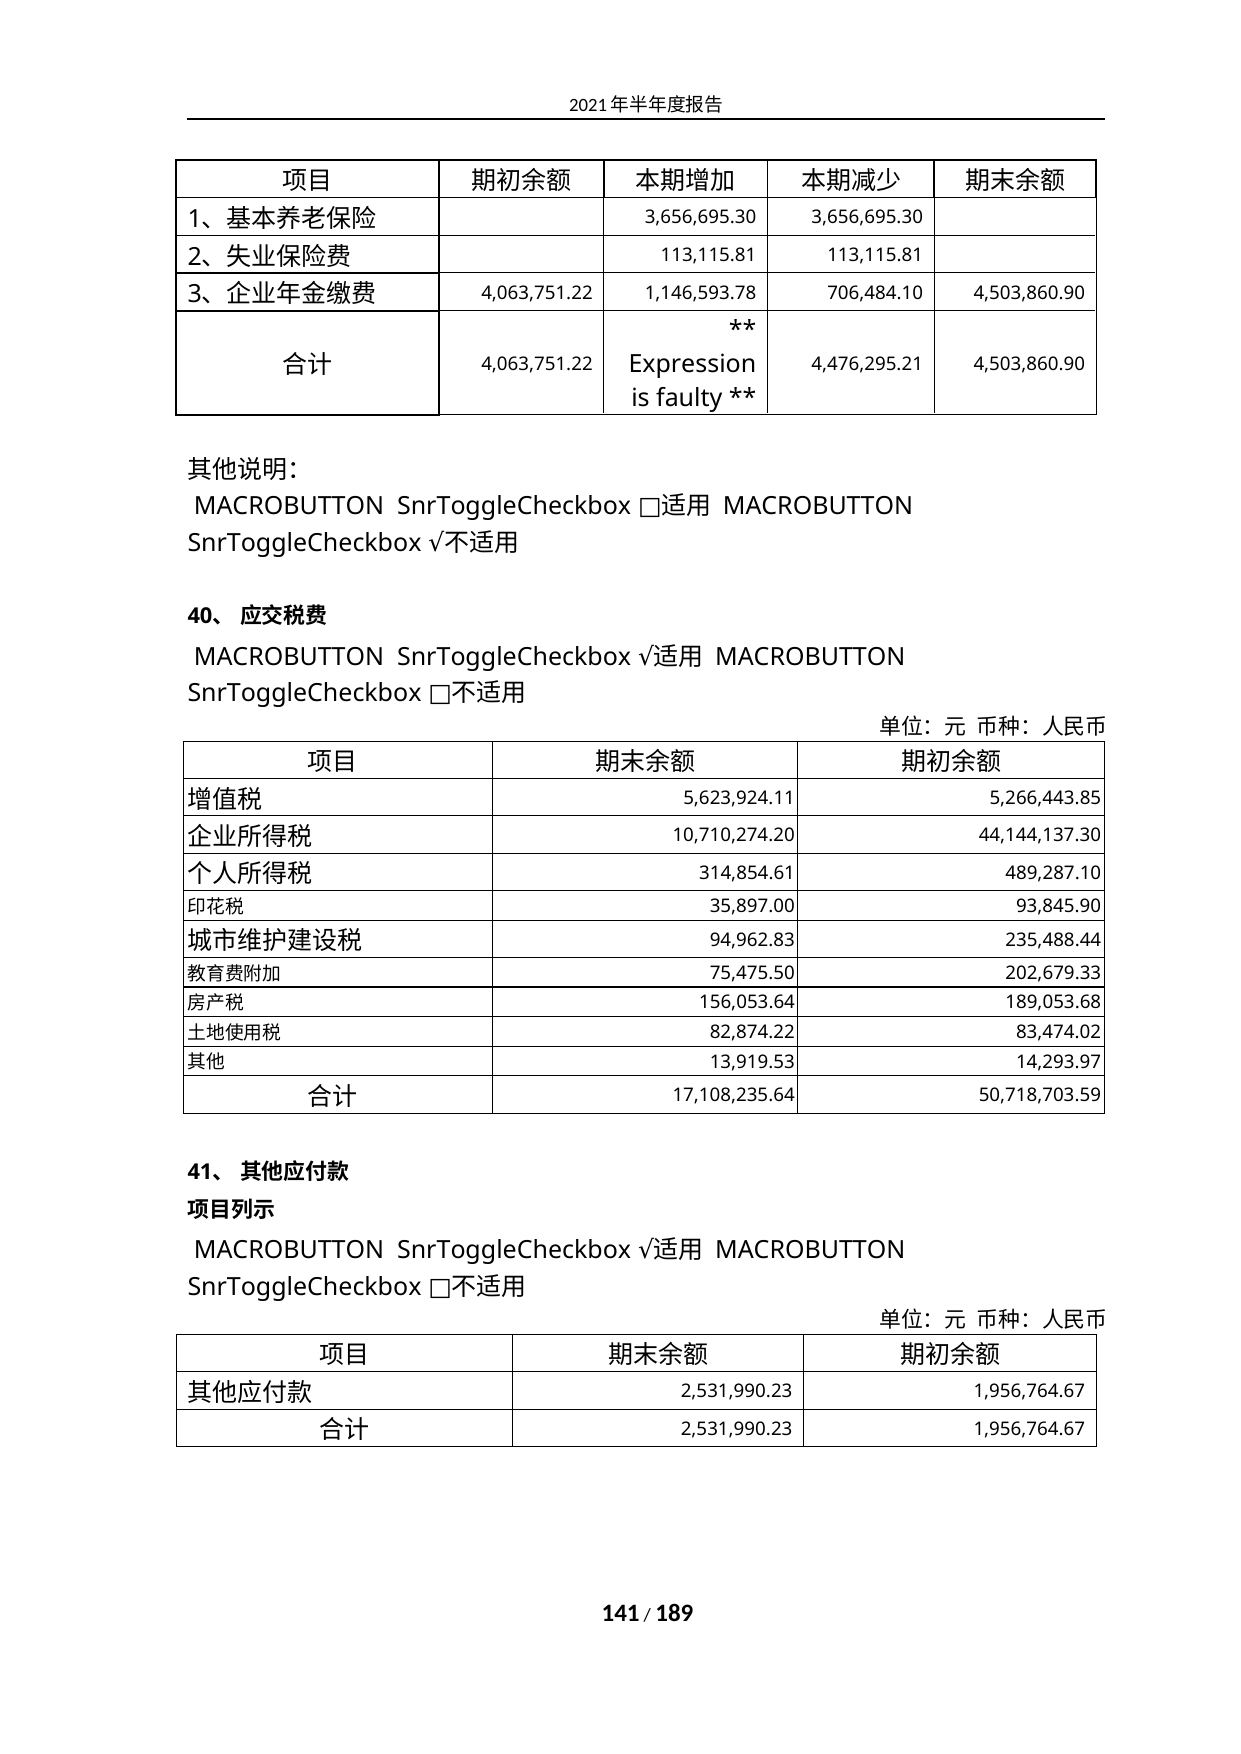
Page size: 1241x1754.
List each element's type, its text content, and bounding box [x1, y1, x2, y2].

subtitle 其他应付款 [187, 1154, 1107, 1186]
